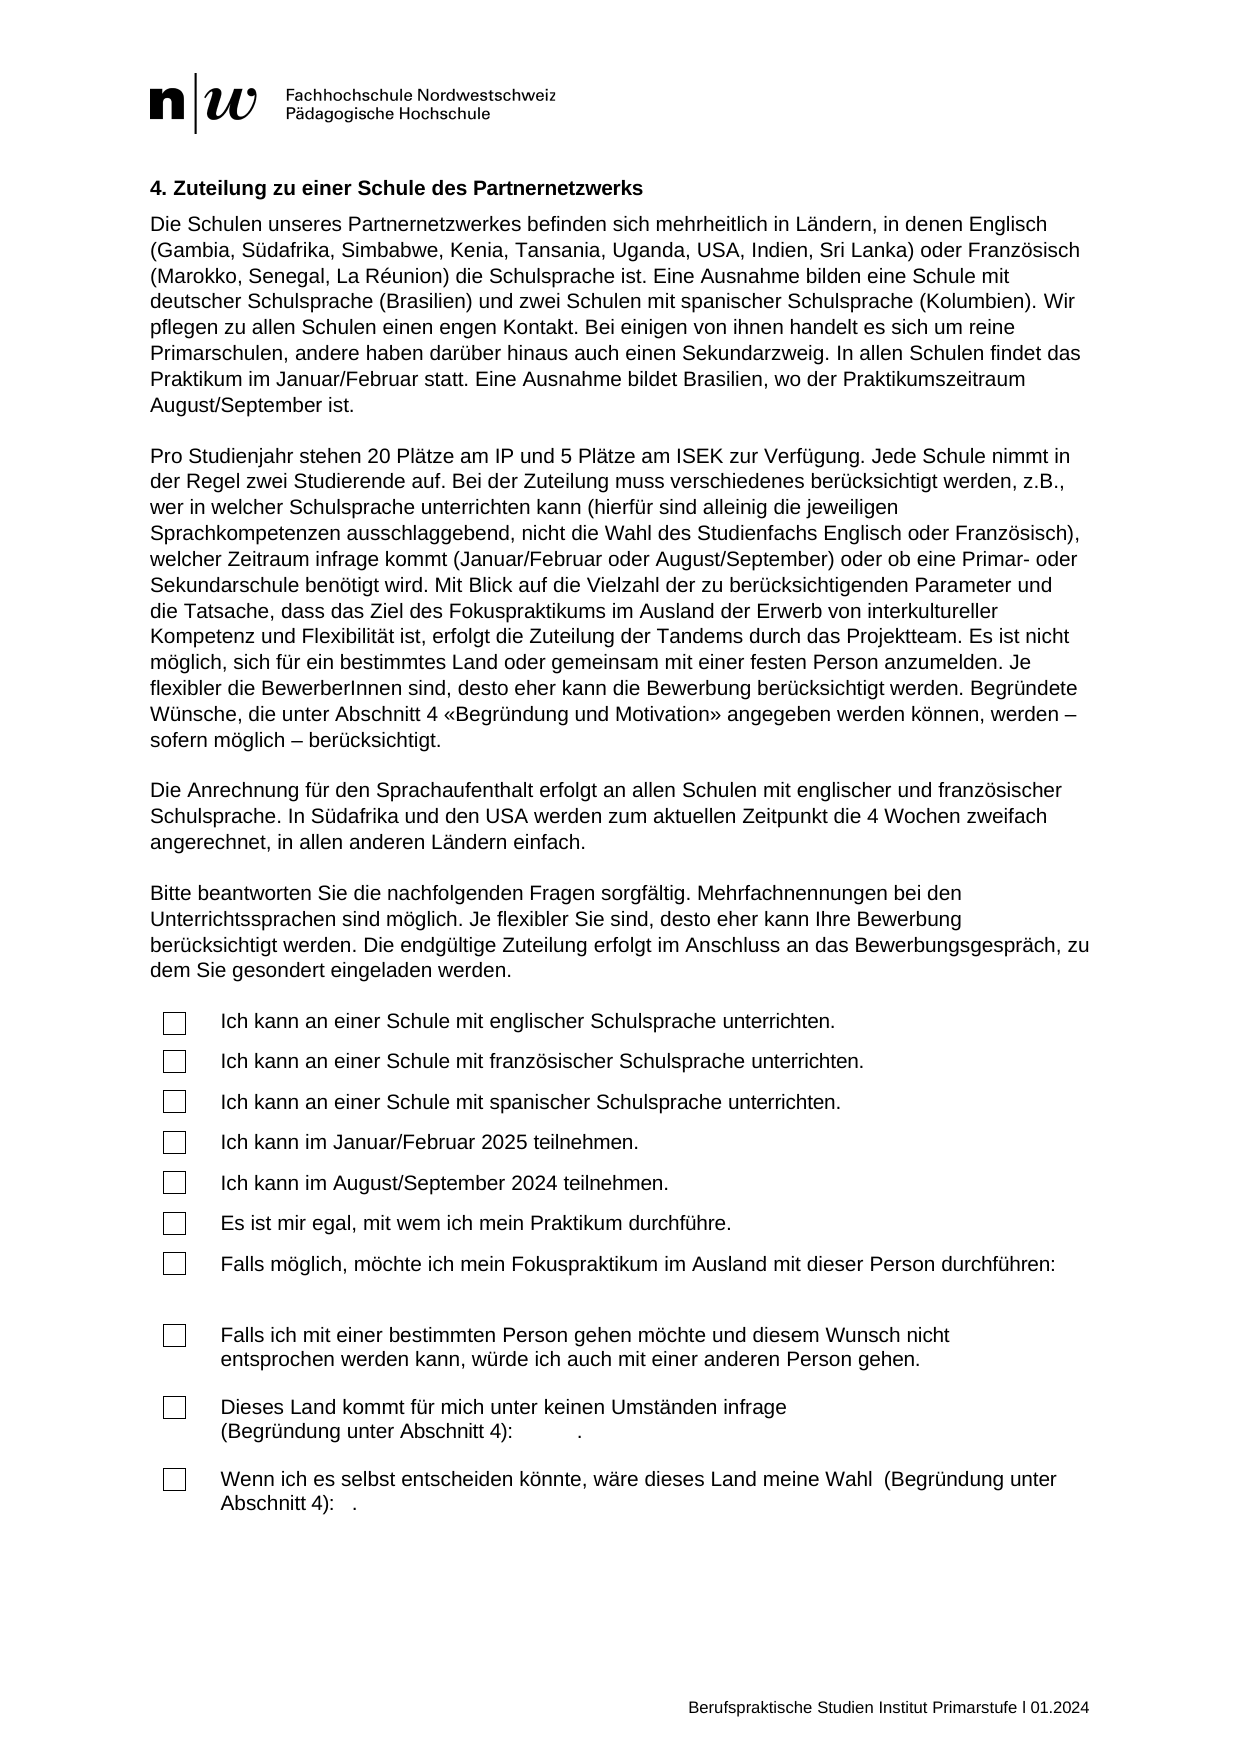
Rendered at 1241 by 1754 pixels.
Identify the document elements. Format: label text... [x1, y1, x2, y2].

table_cell [157, 1461, 202, 1673]
table_cell [157, 1082, 202, 1122]
table_cell [157, 1041, 202, 1082]
table_cell Ich kann an einer Schule mit spanischer Schulsprache unterrichten. [202, 1082, 1063, 1122]
table_cell [157, 1390, 202, 1461]
table_cell Ich kann im August/September 2024 teilnehmen. [202, 1163, 1063, 1203]
text Die Anrechnung für den Sprachaufenthalt erfolgt an allen Schulen mit englischer und französischer Schulsprache. In Südafrika und den USA werden zum aktuellen Zeitpunkt die 4 Wochen zweifach angerechnet, in allen anderen Ländern einfach. [150, 778, 1103, 854]
subtitle Zuteilung zu einer Schule des Partnernetzwerks [150, 175, 1103, 199]
table_cell Ich kann an einer Schule mit französischer Schulsprache unterrichten. [202, 1041, 1063, 1082]
table_cell Dieses Land kommt für mich unter keinen Umständen infrage (Begründung unter Abschnitt 4): . [202, 1390, 1063, 1461]
picture [150, 73, 556, 134]
table_cell [157, 1163, 202, 1203]
text Die Schulen unseres Partnernetzwerkes befinden sich mehrheitlich in Ländern, in denen Englisch (Gambia, Südafrika, Simbabwe, Kenia, Tansania, Uganda, USA, Indien, Sri Lanka) oder Französisch (Marokko, Senegal, La Réunion) die Schulsprache ist. Eine Ausnahme bilden eine Schule mit deutscher Schulsprache (Brasilien) und zwei Schulen mit spanischer Schulsprache (Kolumbien). Wir pflegen zu allen Schulen einen engen Kontakt. Bei einigen von ihnen handelt es sich um reine Primarschulen, andere haben darüber hinaus auch einen Sekundarzweig. In allen Schulen findet das Praktikum im Januar/Februar statt. Eine Ausnahme bildet Brasilien, wo der Praktikumszeitraum August/September ist. [150, 212, 1103, 417]
table_cell [157, 1318, 202, 1389]
table_cell [157, 1203, 202, 1243]
table_cell Es ist mir egal, mit wem ich mein Praktikum durchführe. [202, 1203, 1063, 1243]
text Pro Studienjahr stehen 20 Plätze am IP und 5 Plätze am ISEK zur Verfügung. Jede Schule nimmt in der Regel zwei Studierende auf. Bei der Zuteilung muss verschiedenes berücksichtigt werden, z.B., wer in welcher Schulsprache unterrichten kann (hierfür sind alleinig die jeweiligen Sprachkompetenzen ausschlaggebend, nicht die Wahl des Studienfachs Englisch oder Französisch), welcher Zeitraum infrage kommt (Januar/Februar oder August/September) oder ob eine Primar- oder Sekundarschule benötigt wird. Mit Blick auf die Vielzahl der zu berücksichtigenden Parameter und die Tatsache, dass das Ziel des Fokuspraktikums im Ausland der Erwerb von interkultureller Kompetenz und Flexibilität ist, erfolgt die Zuteilung der Tandems durch das Projektteam. Es ist nicht möglich, sich für ein bestimmtes Land oder gemeinsam mit einer festen Person anzumelden. Je flexibler die BewerberInnen sind, desto eher kann die Bewerbung berücksichtigt werden. Begründete Wünsche, die unter Abschnitt 4 «Begründung und Motivation» angegeben werden können, werden – sofern möglich – berücksichtigt. [150, 443, 1082, 752]
table_header Ich kann an einer Schule mit englischer Schulsprache unterrichten. [202, 1009, 1063, 1041]
table_cell Falls ich mit einer bestimmten Person gehen möchte und diesem Wunsch nicht entsprochen werden kann, würde ich auch mit einer anderen Person gehen. [202, 1318, 1063, 1389]
table_cell [157, 1244, 202, 1318]
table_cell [202, 1461, 1063, 1673]
table_header [157, 1009, 202, 1041]
text Bitte beantworten Sie die nachfolgenden Fragen sorgfältig. Mehrfachnennungen bei den Unterrichtssprachen sind möglich. Je flexibler Sie sind, desto eher kann Ihre Bewerbung berücksichtigt werden. Die endgültige Zuteilung erfolgt im Anschluss an das Bewerbungsgespräch, zu dem Sie gesondert eingeladen werden. [150, 881, 1089, 982]
table_cell [157, 1122, 202, 1163]
table_cell Ich kann im Januar/Februar 2025 teilnehmen. [202, 1122, 1063, 1163]
table_cell Falls möglich, möchte ich mein Fokuspraktikum im Ausland mit dieser Person durchführen: [202, 1244, 1063, 1318]
